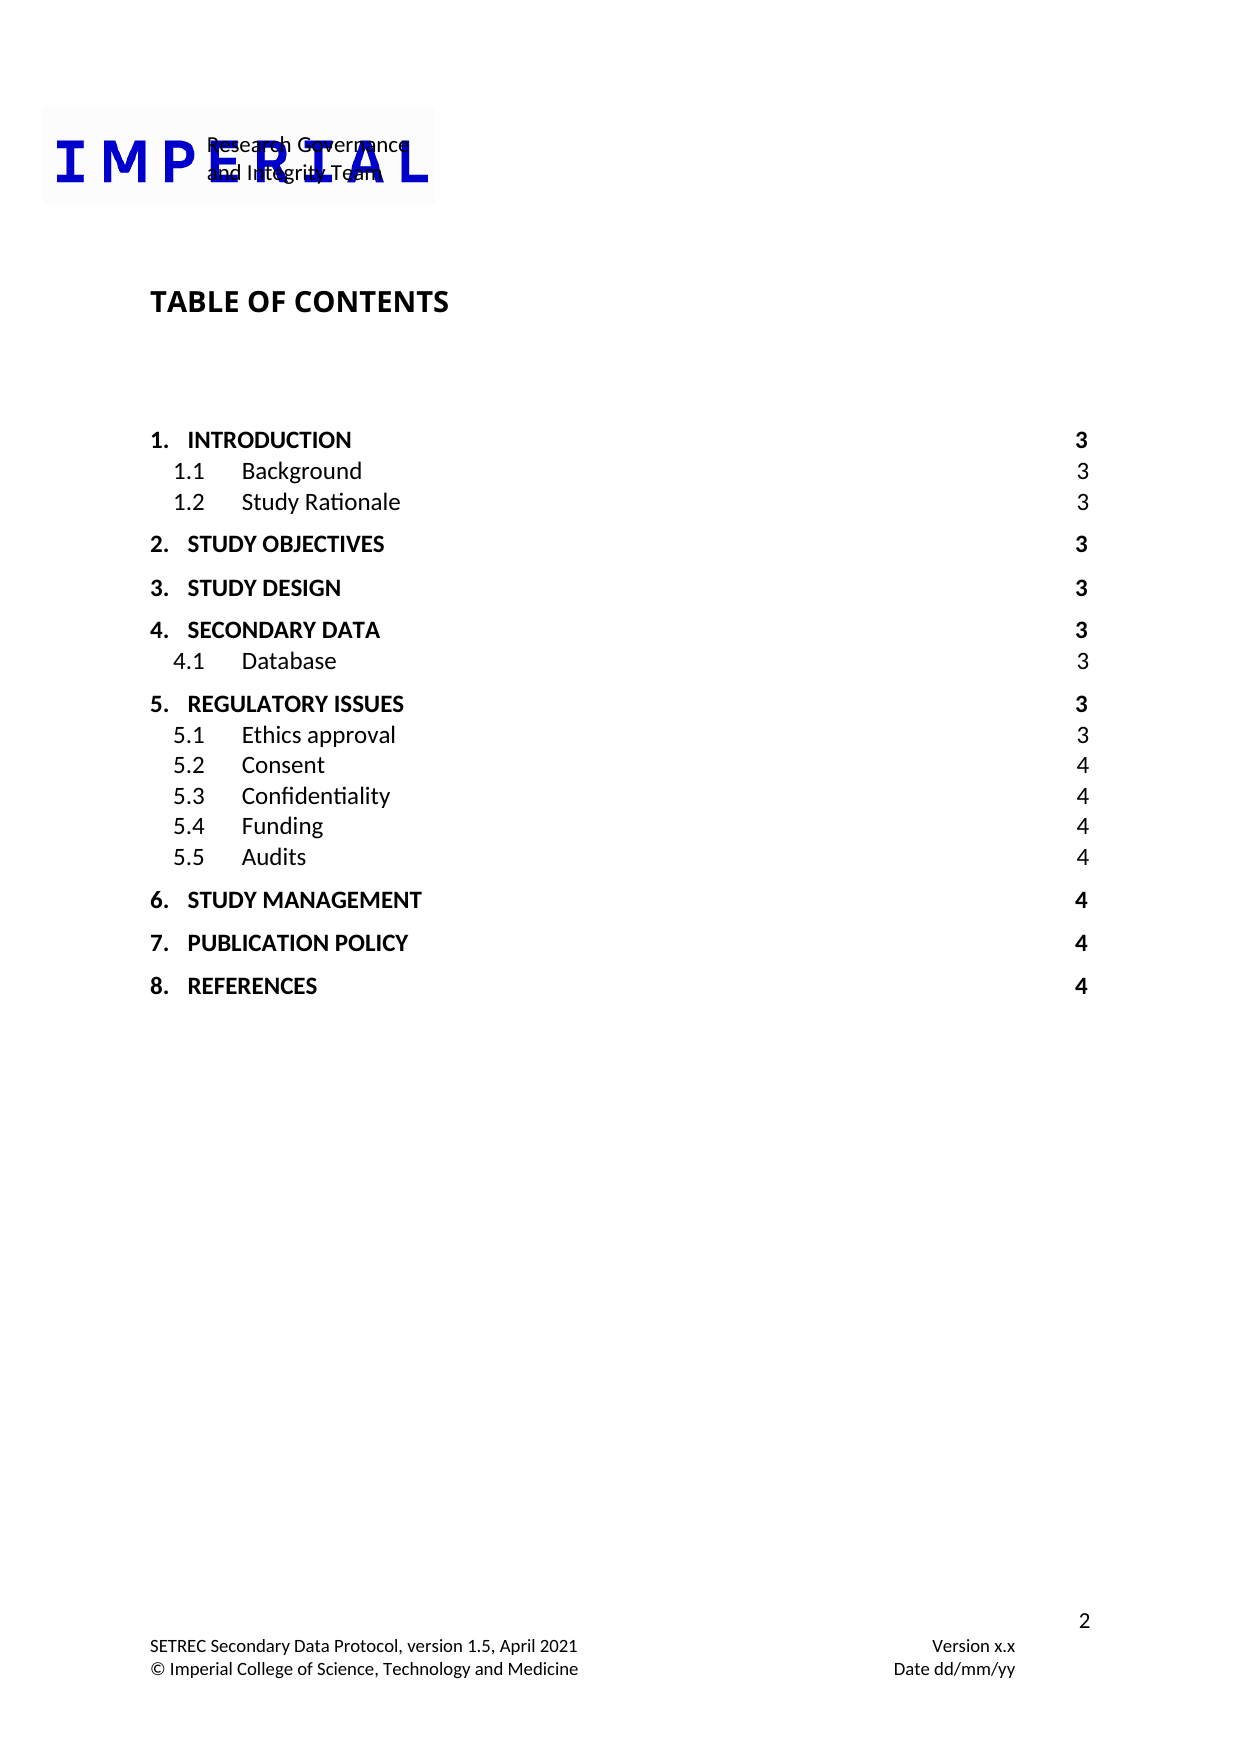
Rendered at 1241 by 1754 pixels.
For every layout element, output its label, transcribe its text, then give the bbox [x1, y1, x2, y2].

text TABLE OF CONTENTS [150, 282, 1090, 321]
picture [42, 107, 436, 204]
